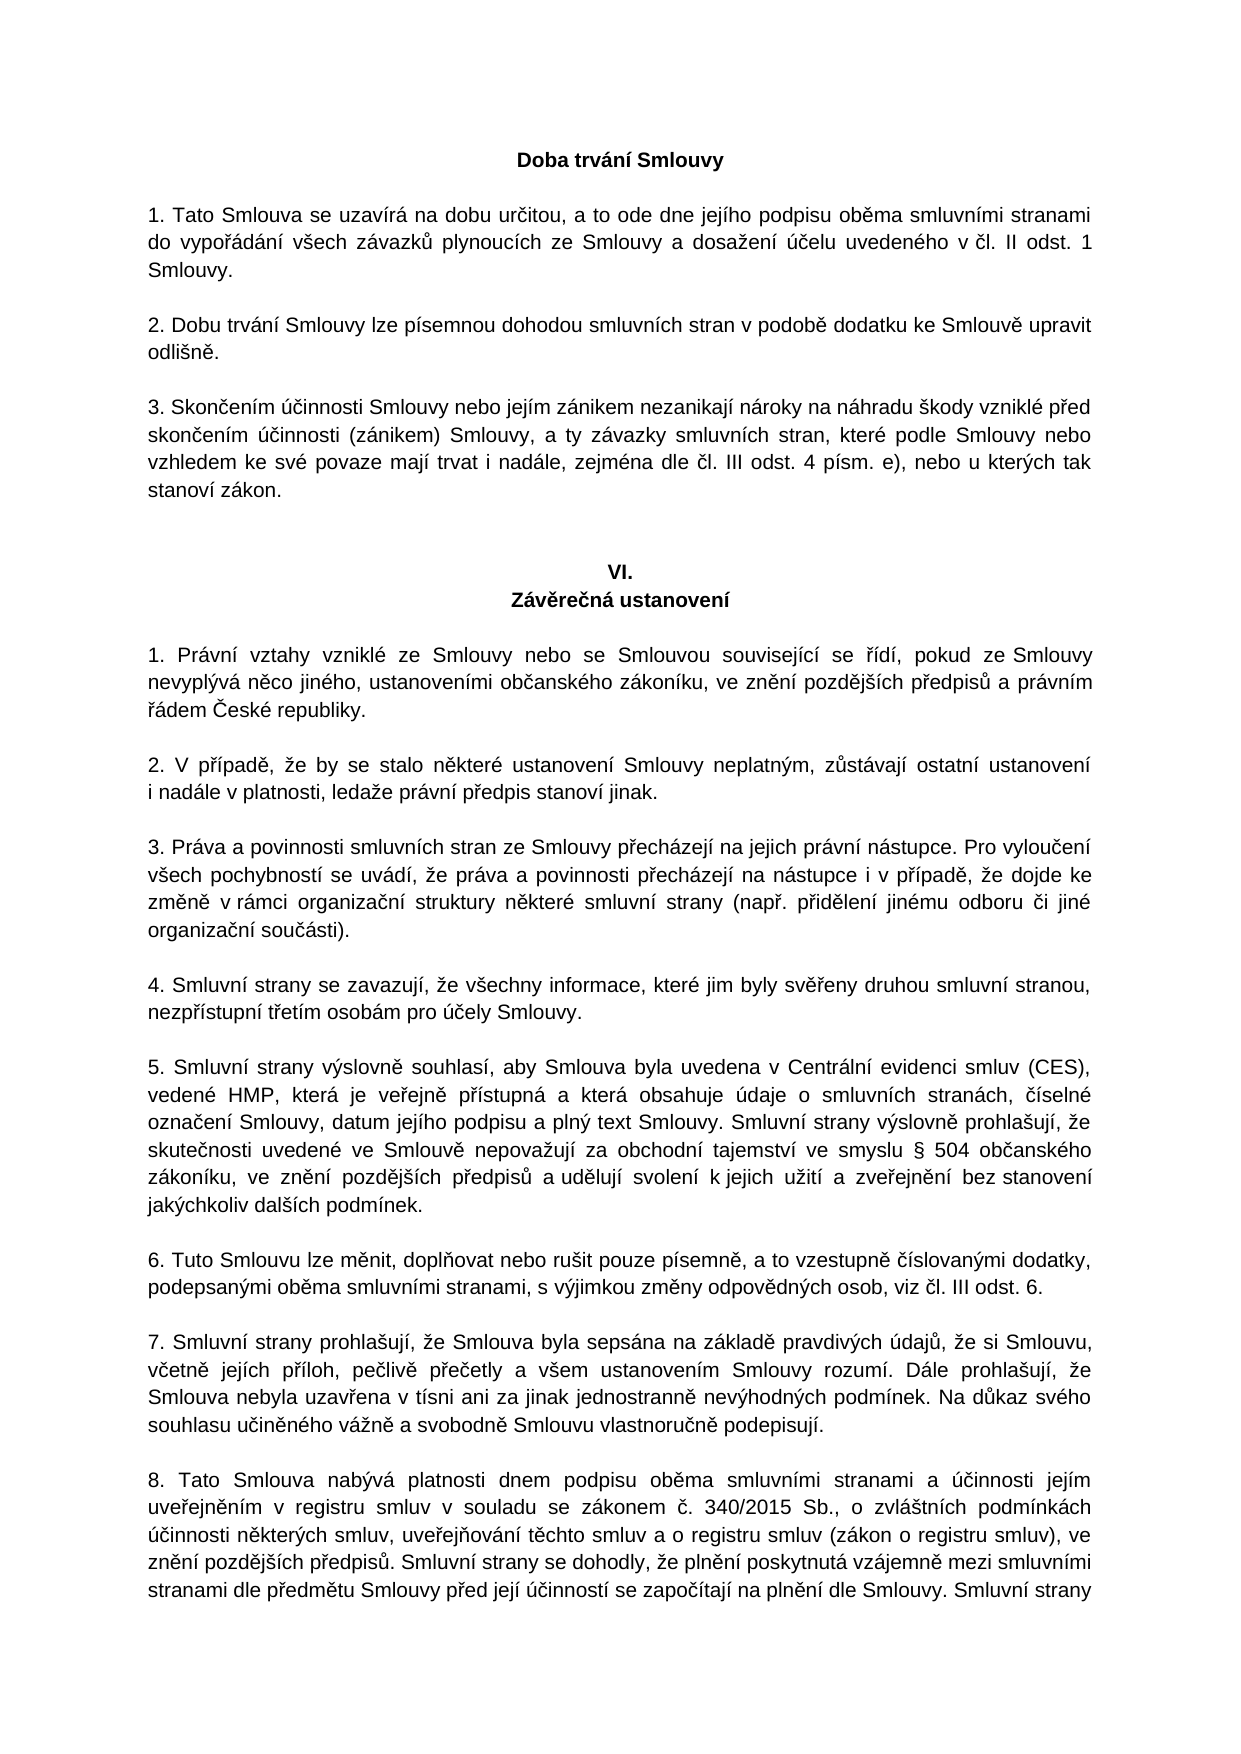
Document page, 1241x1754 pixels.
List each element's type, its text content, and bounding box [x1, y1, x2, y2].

text 2. Dobu trvání Smlouvy lze písemnou dohodou smluvních stran v podobě dodatku ke Smlouvě upravit odlišně. [148, 313, 1092, 364]
list 7. Smluvní strany prohlašují, že Smlouva byla sepsána na základě pravdivých údajů, že si Smlouvu, včetně jejích příloh, pečlivě přečetly a všem ustanovením Smlouvy rozumí. Dále prohlašují, že Smlouva nebyla uzavřena v tísni ani za jinak jednostranně nevýhodných podmínek. Na důkaz svého souhlasu učiněného vážně a svobodně Smlouvu vlastnoručně podepisují. [148, 1330, 1092, 1437]
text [148, 1468, 1092, 1602]
list 5. Smluvní strany výslovně souhlasí, aby Smlouva byla uvedena v Centrální evidenci smluv (CES), vedené HMP, která je veřejně přístupná a která obsahuje údaje o smluvních stranách, číselné označení Smlouvy, datum jejího podpisu a plný text Smlouvy. Smluvní strany výslovně prohlašují, že skutečnosti uvedené ve Smlouvě nepovažují za obchodní tajemství ve smyslu § 504 občanského zákoníku, ve znění pozdějších předpisů a udělují svolení k jejich užití a zveřejnění bez stanovení jakýchkoliv dalších podmínek. [148, 1055, 1092, 1217]
list 1. Právní vztahy vzniklé ze Smlouvy nebo se Smlouvou související se řídí, pokud ze Smlouvy nevyplývá něco jiného, ustanoveními občanského zákoníku, ve znění pozdějších předpisů a právním řádem České republiky. [148, 643, 1092, 722]
text 3. Práva a povinnosti smluvních stran ze Smlouvy přecházejí na jejich právní nástupce. Pro vyloučení všech pochybností se uvádí, že práva a povinnosti přecházejí na nástupce i v případě, že dojde ke změně v rámci organizační struktury některé smluvní strany (např. přidělení jinému odboru či jiné organizační součásti). [148, 835, 1092, 942]
text 3. Skončením účinnosti Smlouvy nebo jejím zánikem nezanikají nároky na náhradu škody vzniklé před skončením účinnosti (zánikem) Smlouvy, a ty závazky smluvních stran, které podle Smlouvy nebo vzhledem ke své povaze mají trvat i nadále, zejména dle čl. III odst. 4 písm. e), nebo u kterých tak stanoví zákon. [148, 395, 1092, 502]
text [148, 148, 1092, 172]
list 4. Smluvní strany se zavazují, že všechny informace, které jim byly svěřeny druhou smluvní stranou, nezpřístupní třetím osobám pro účely Smlouvy. [148, 973, 1092, 1024]
list 2. V případě, že by se stalo některé ustanovení Smlouvy neplatným, zůstávají ostatní ustanovení i nadále v platnosti, ledaže právní předpis stanoví jinak. [148, 753, 1092, 804]
text VI. Závěrečná ustanovení [148, 560, 1092, 612]
text 1. Tato Smlouva se uzavírá na dobu určitou, a to ode dne jejího podpisu oběma smluvními stranami do vypořádání všech závazků plynoucích ze Smlouvy a dosažení účelu uvedeného v čl. II odst. 1 Smlouvy. [148, 203, 1092, 282]
list 6. Tuto Smlouvu lze měnit, doplňovat nebo rušit pouze písemně, a to vzestupně číslovanými dodatky, podepsanými oběma smluvními stranami, s výjimkou změny odpovědných osob, viz čl. III odst. 6. [148, 1248, 1092, 1299]
